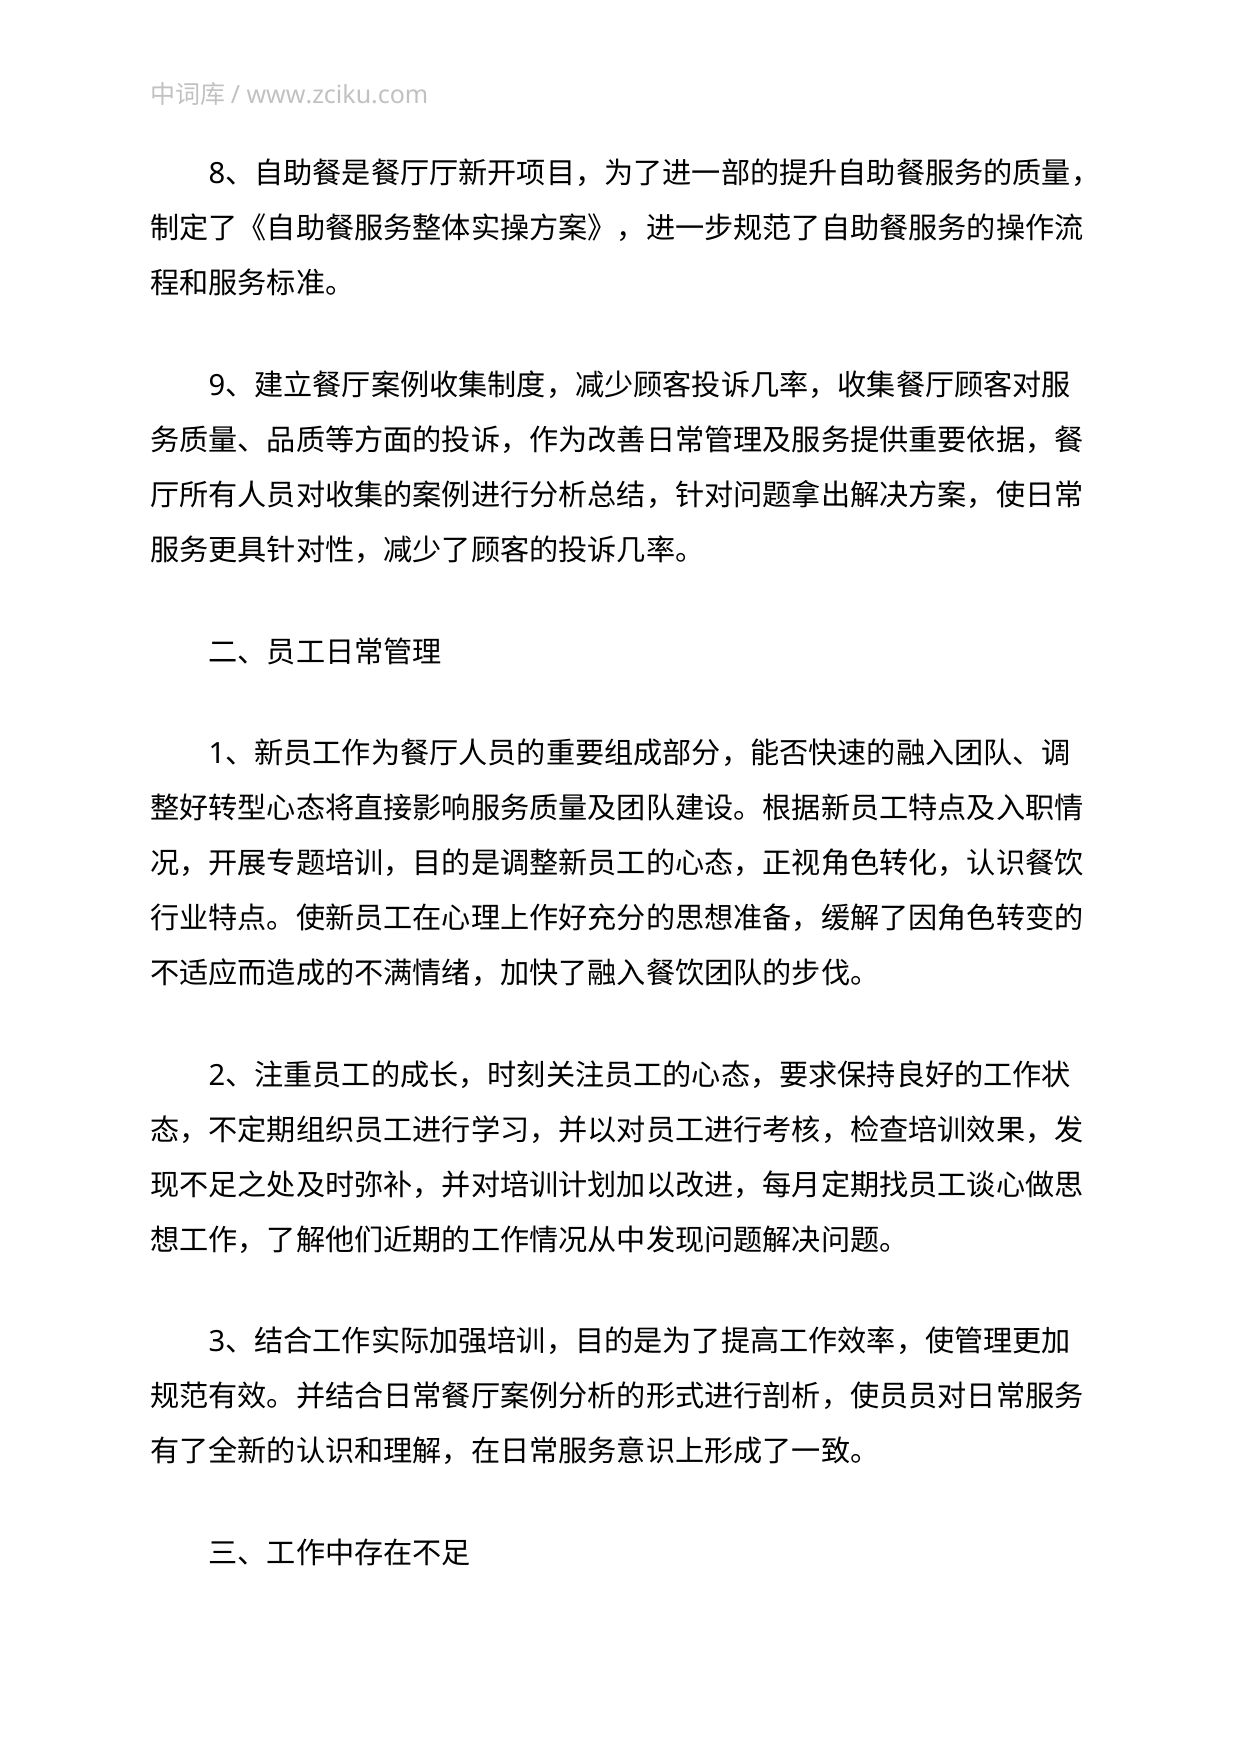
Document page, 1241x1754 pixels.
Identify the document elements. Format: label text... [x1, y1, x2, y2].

text 二、员工日常管理 [150, 628, 1090, 671]
text 3、结合工作实际加强培训，目的是为了提高工作效率，使管理更加规范有效。并结合日常餐厅案例分析的形式进行剖析，使员员对日常服务有了全新的认识和理解，在日常服务意识上形成了一致。 [150, 1318, 1090, 1470]
text 三、工作中存在不足 [150, 1530, 1090, 1572]
text 8、自助餐是餐厅厅新开项目，为了进一部的提升自助餐服务的质量，制定了《自助餐服务整体实操方案》，进一步规范了自助餐服务的操作流程和服务标准。 [150, 150, 1090, 302]
text 2、注重员工的成长，时刻关注员工的心态，要求保持良好的工作状态，不定期组织员工进行学习，并以对员工进行考核，检查培训效果，发现不足之处及时弥补，并对培训计划加以改进，每月定期找员工谈心做思想工作，了解他们近期的工作情况从中发现问题解决问题。 [150, 1051, 1090, 1258]
text 9、建立餐厅案例收集制度，减少顾客投诉几率，收集餐厅顾客对服务质量、品质等方面的投诉，作为改善日常管理及服务提供重要依据，餐厅所有人员对收集的案例进行分析总结，针对问题拿出解决方案，使日常服务更具针对性，减少了顾客的投诉几率。 [150, 362, 1090, 569]
text 1、新员工作为餐厅人员的重要组成部分，能否快速的融入团队、调整好转型心态将直接影响服务质量及团队建设。根据新员工特点及入职情况，开展专题培训，目的是调整新员工的心态，正视角色转化，认识餐饮行业特点。使新员工在心理上作好充分的思想准备，缓解了因角色转变的不适应而造成的不满情绪，加快了融入餐饮团队的步伐。 [150, 730, 1090, 992]
